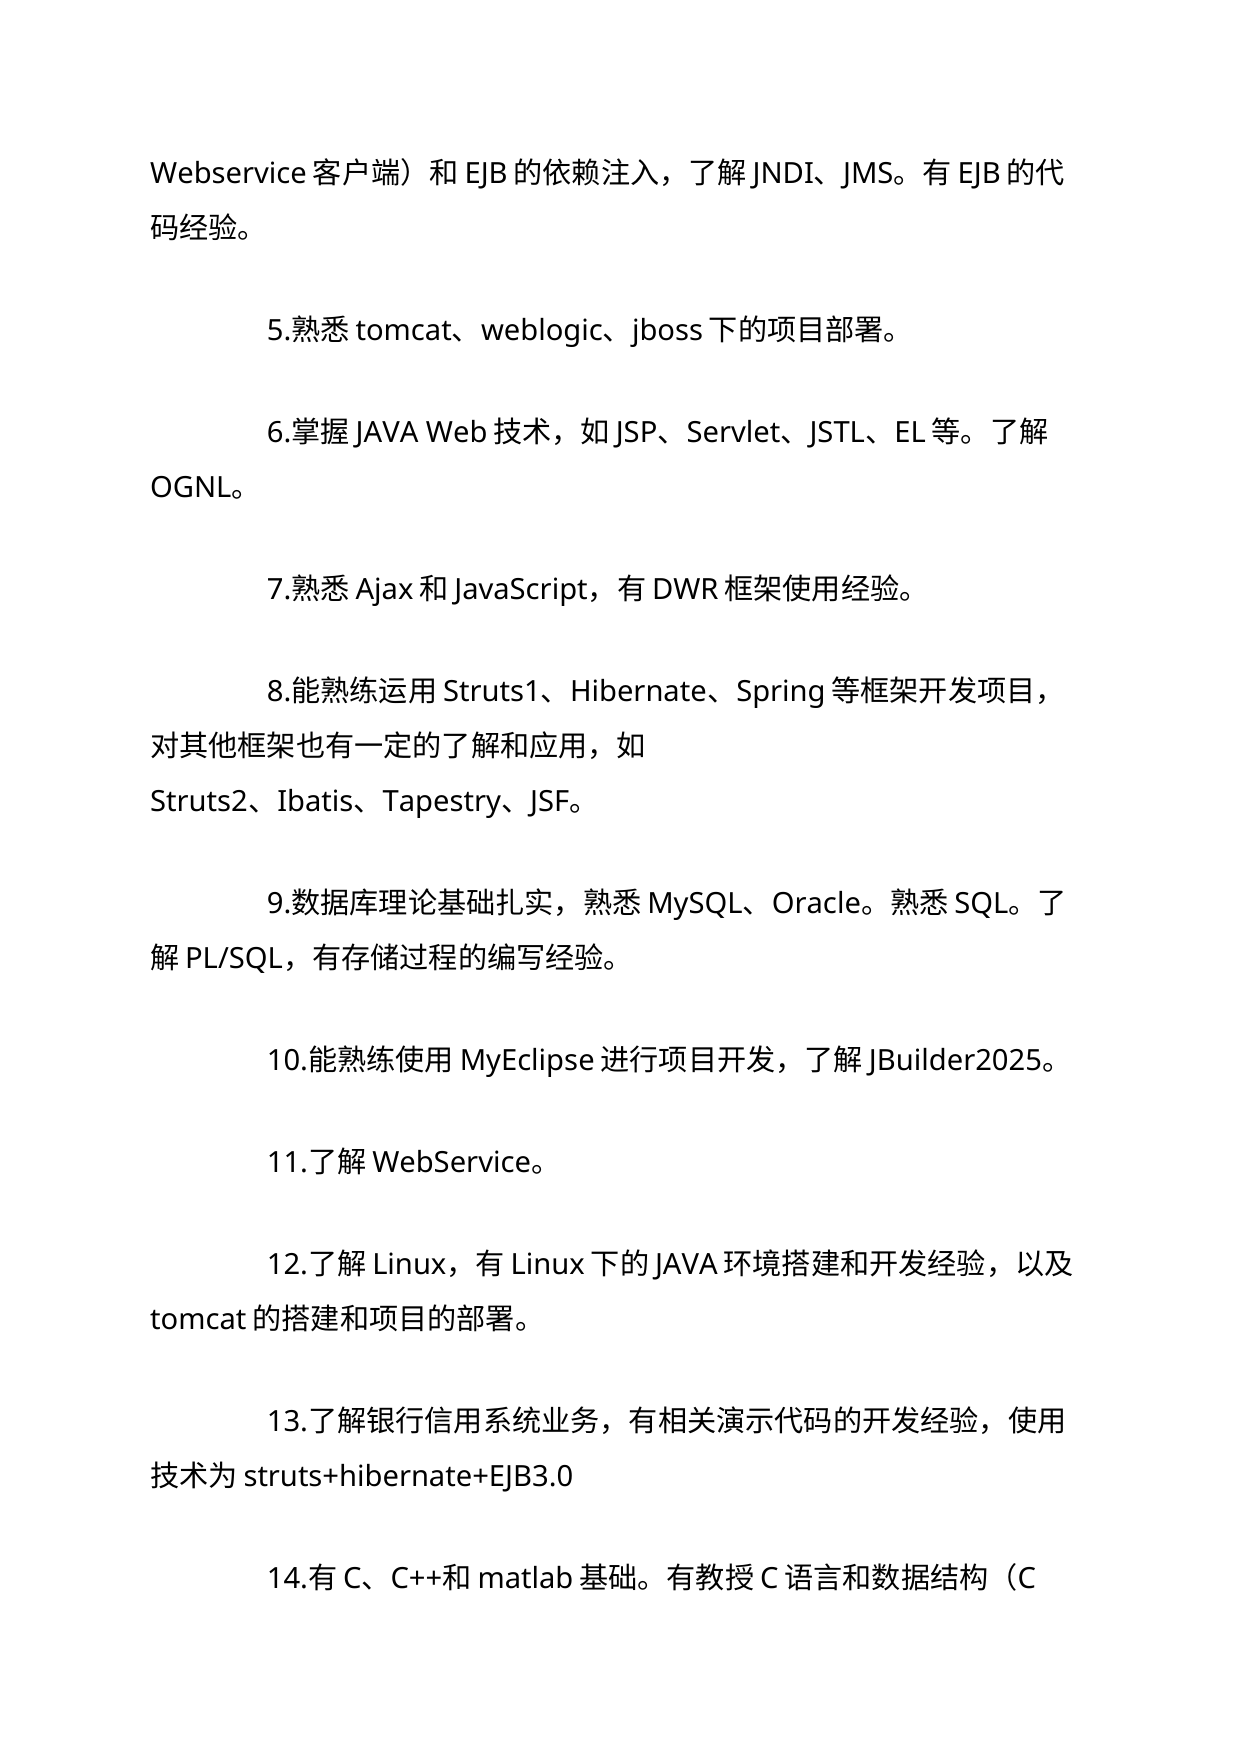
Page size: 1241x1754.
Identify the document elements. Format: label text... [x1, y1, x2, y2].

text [150, 150, 1090, 247]
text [150, 1554, 1090, 1597]
text 13.了解银行信用系统业务，有相关演示代码的开发经验，使用技术为struts+hibernate+EJB3.0 [150, 1397, 1090, 1495]
text 5.熟悉tomcat、weblogic、jboss下的项目部署。 [150, 307, 1090, 349]
text 11.了解WebService。 [150, 1138, 1090, 1181]
text 12.了解Linux，有Linux下的JAVA环境搭建和开发经验，以及tomcat的搭建和项目的部署。 [150, 1241, 1090, 1338]
text 6.掌握JAVA Web技术，如JSP、Servlet、JSTL、EL等。了解OGNL。 [150, 409, 1090, 506]
text 10.能熟练使用MyEclipse进行项目开发，了解JBuilder2025。 [150, 1037, 1090, 1079]
text 7.熟悉Ajax和JavaScript，有DWR框架使用经验。 [150, 566, 1090, 608]
text 9.数据库理论基础扎实，熟悉MySQL、Oracle。熟悉SQL。了解PL/SQL，有存储过程的编写经验。 [150, 879, 1090, 977]
text 8.能熟练运用Struts1、Hibernate、Spring等框架开发项目，对其他框架也有一定的了解和应用，如Struts2、Ibatis、Tapestry、JSF。 [150, 668, 1090, 820]
